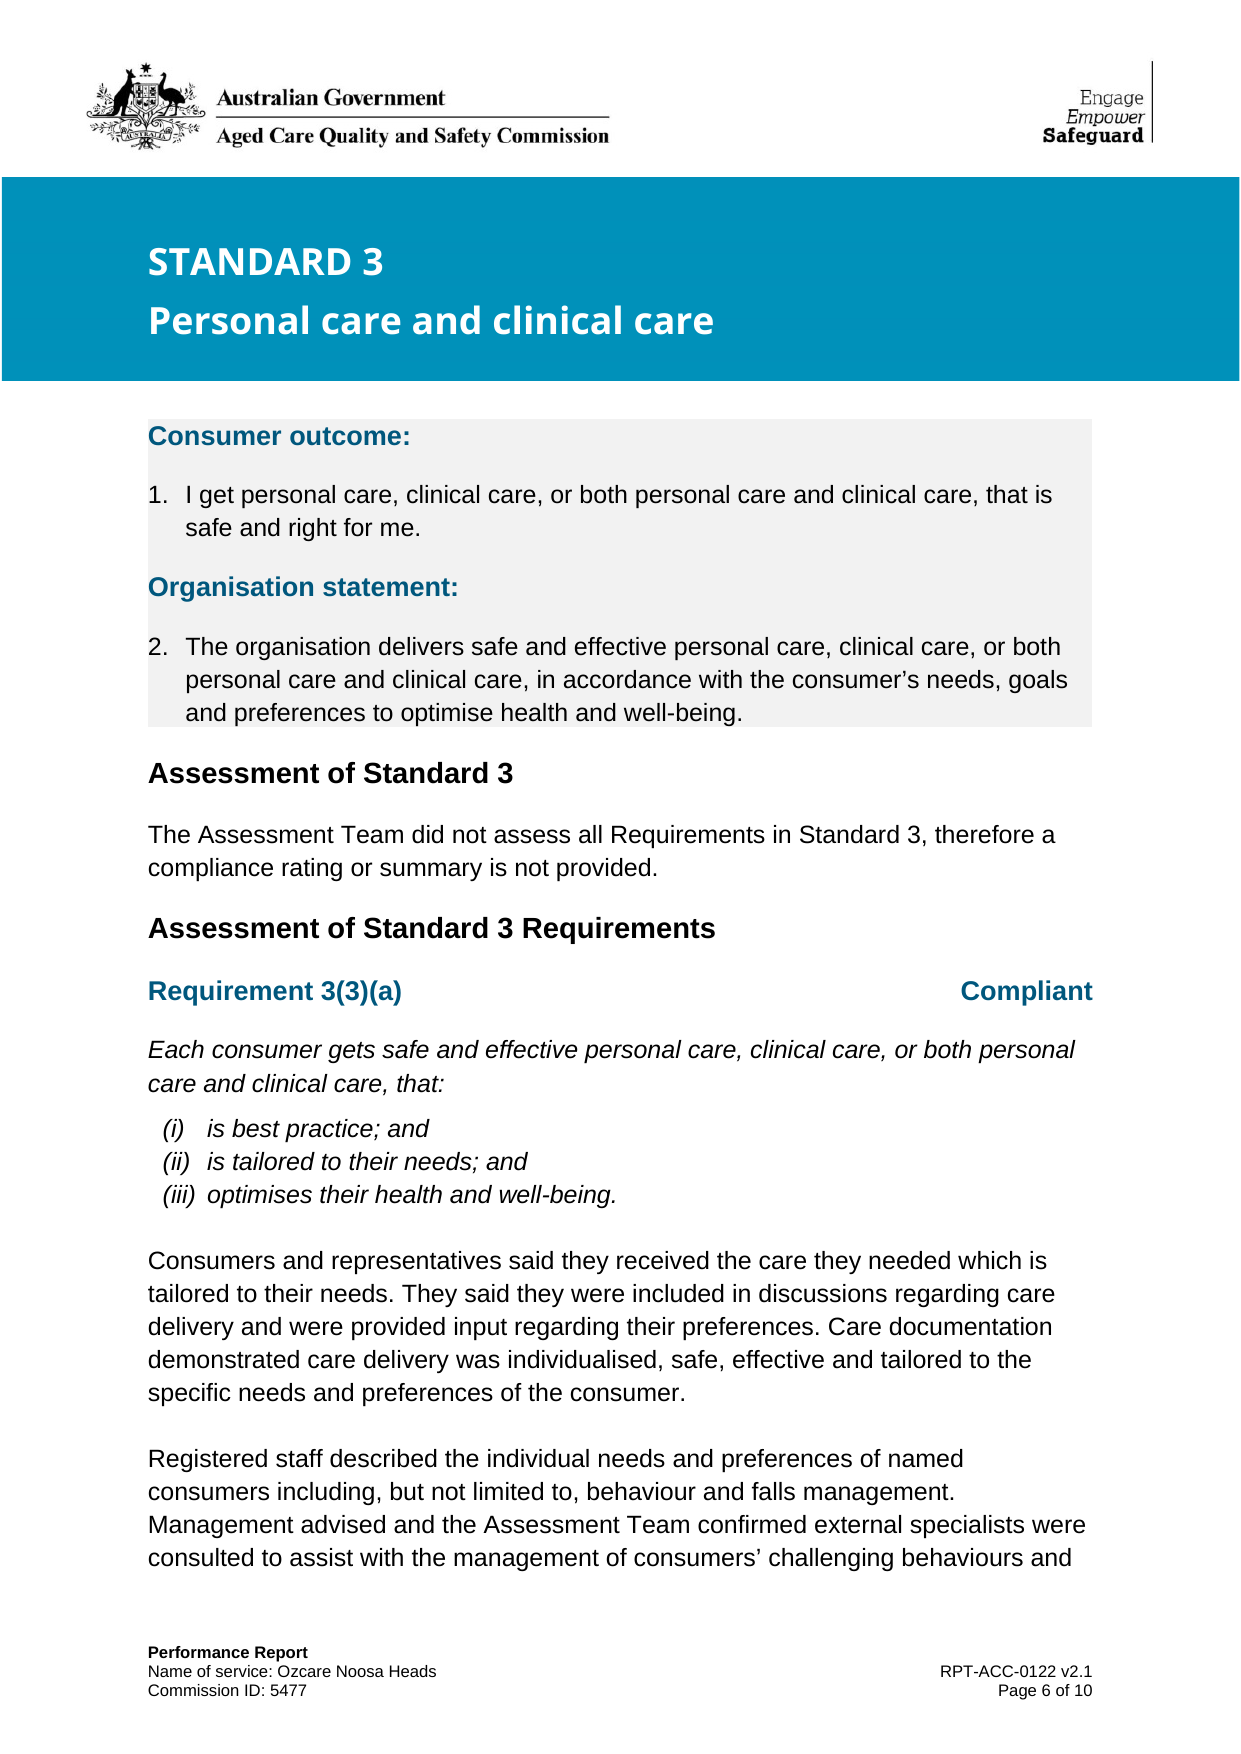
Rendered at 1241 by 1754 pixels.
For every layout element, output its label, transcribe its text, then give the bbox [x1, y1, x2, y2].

subtitle Consumer outcome: [148, 419, 1092, 451]
list I get personal care, clinical care, or both personal care and clinical care, that is safe and right for me. [148, 480, 1092, 542]
subtitle Assessment of Standard 3 [148, 756, 1092, 790]
subtitle Assessment of Standard 3 Requirements [148, 911, 1092, 944]
subtitle Organisation statement: [148, 571, 1092, 603]
text The Assessment Team did not assess all Requirements in Standard 3, therefore a compliance rating or summary is not provided. [148, 820, 1092, 882]
subtitle Requirement 3(3)(a) Compliant [148, 974, 1092, 1006]
subtitle STANDARD 3 Personal care and clinical care [148, 236, 1092, 345]
picture [0, 1, 1241, 171]
list The organisation delivers safe and effective personal care, clinical care, or both personal care and clinical care, in accordance with the consumer’s needs, goals and preferences to optimise health and well-being. [148, 632, 1092, 727]
list is tailored to their needs; and [162, 1147, 1092, 1176]
list is best practice; and [162, 1114, 1092, 1143]
text Consumers and representatives said they received the care they needed which is tailored to their needs. They said they were included in discussions regarding care delivery and were provided input regarding their preferences. Care documentation demonstrated care delivery was individualised, safe, effective and tailored to the specific needs and preferences of the consumer. [148, 1246, 1092, 1407]
list optimises their health and well-being. [162, 1180, 1092, 1209]
text Each consumer gets safe and effective personal care, clinical care, or both personal care and clinical care, that: [148, 1036, 1092, 1097]
